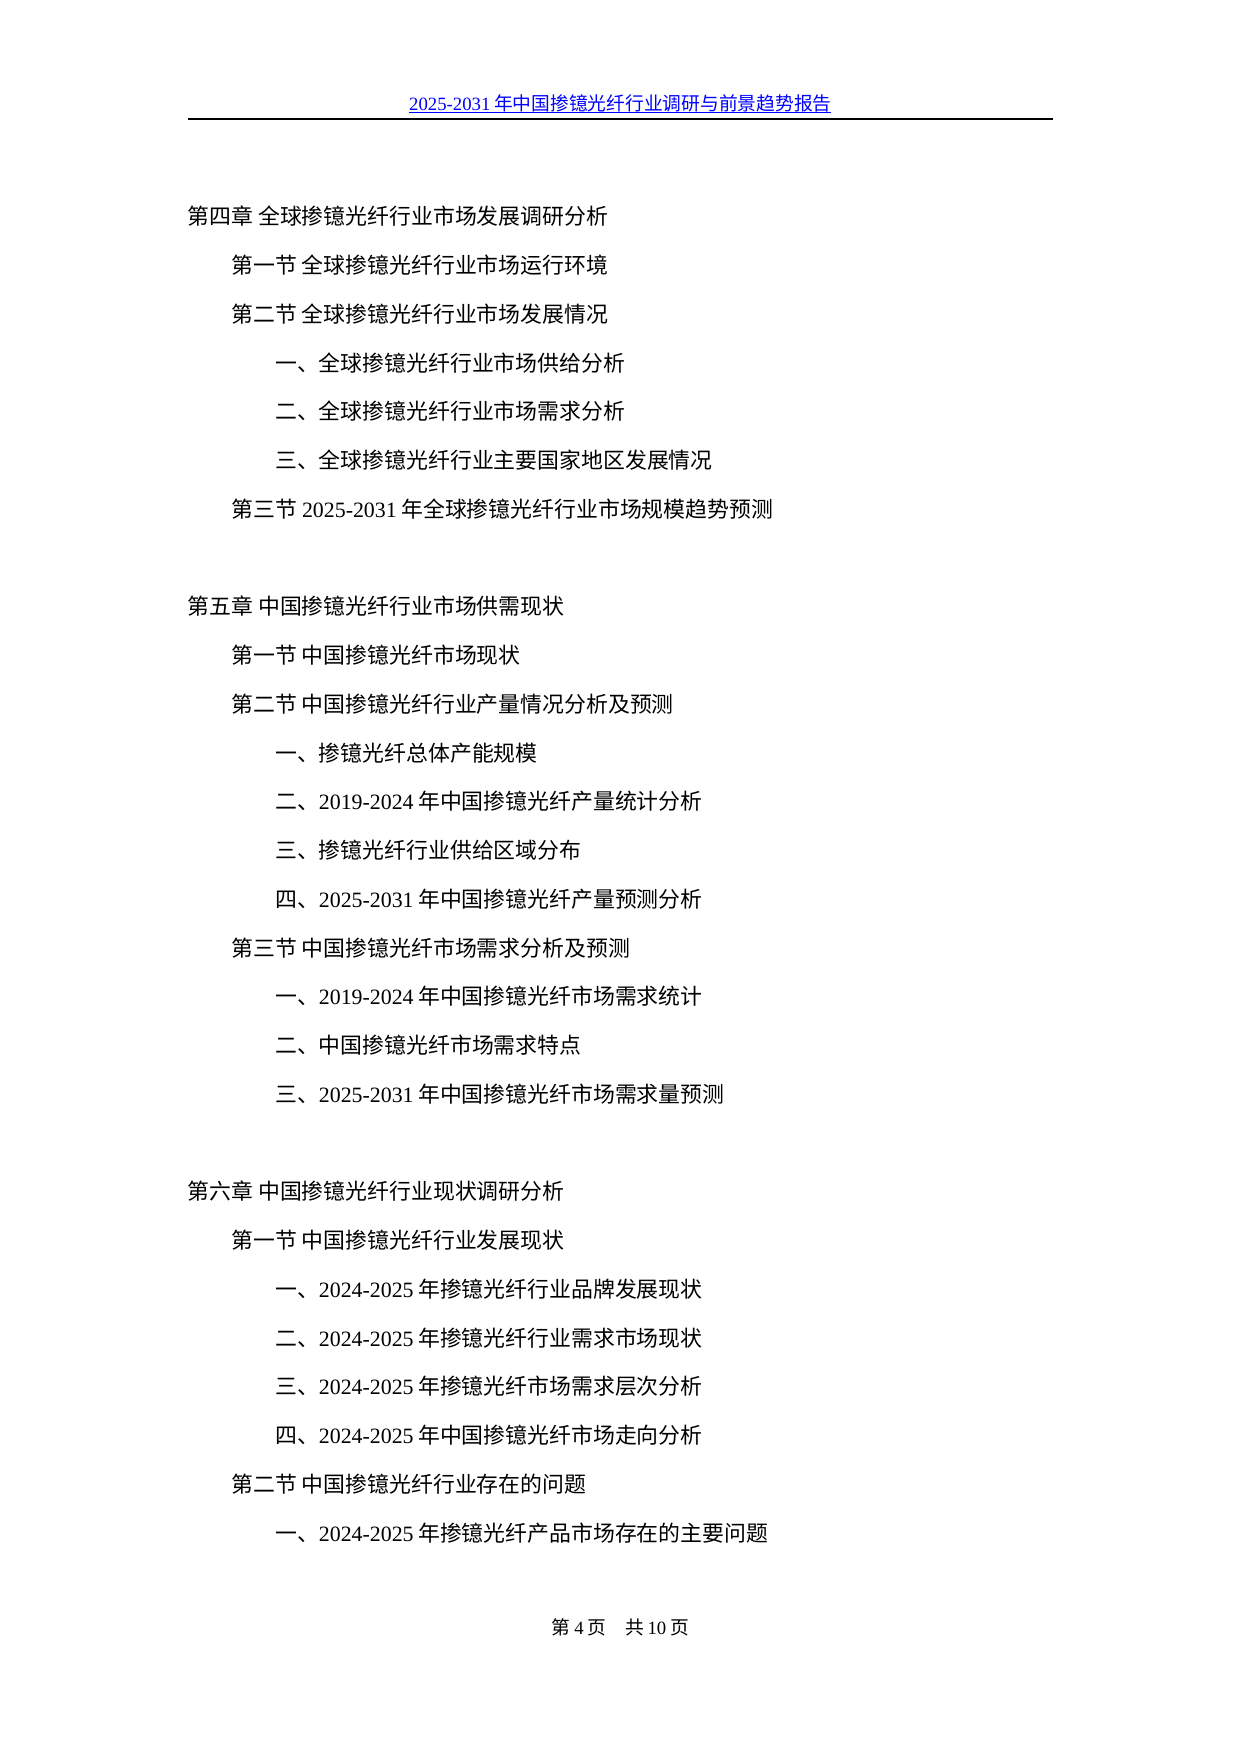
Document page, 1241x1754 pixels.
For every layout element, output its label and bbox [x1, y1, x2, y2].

text [187, 150, 1053, 1548]
